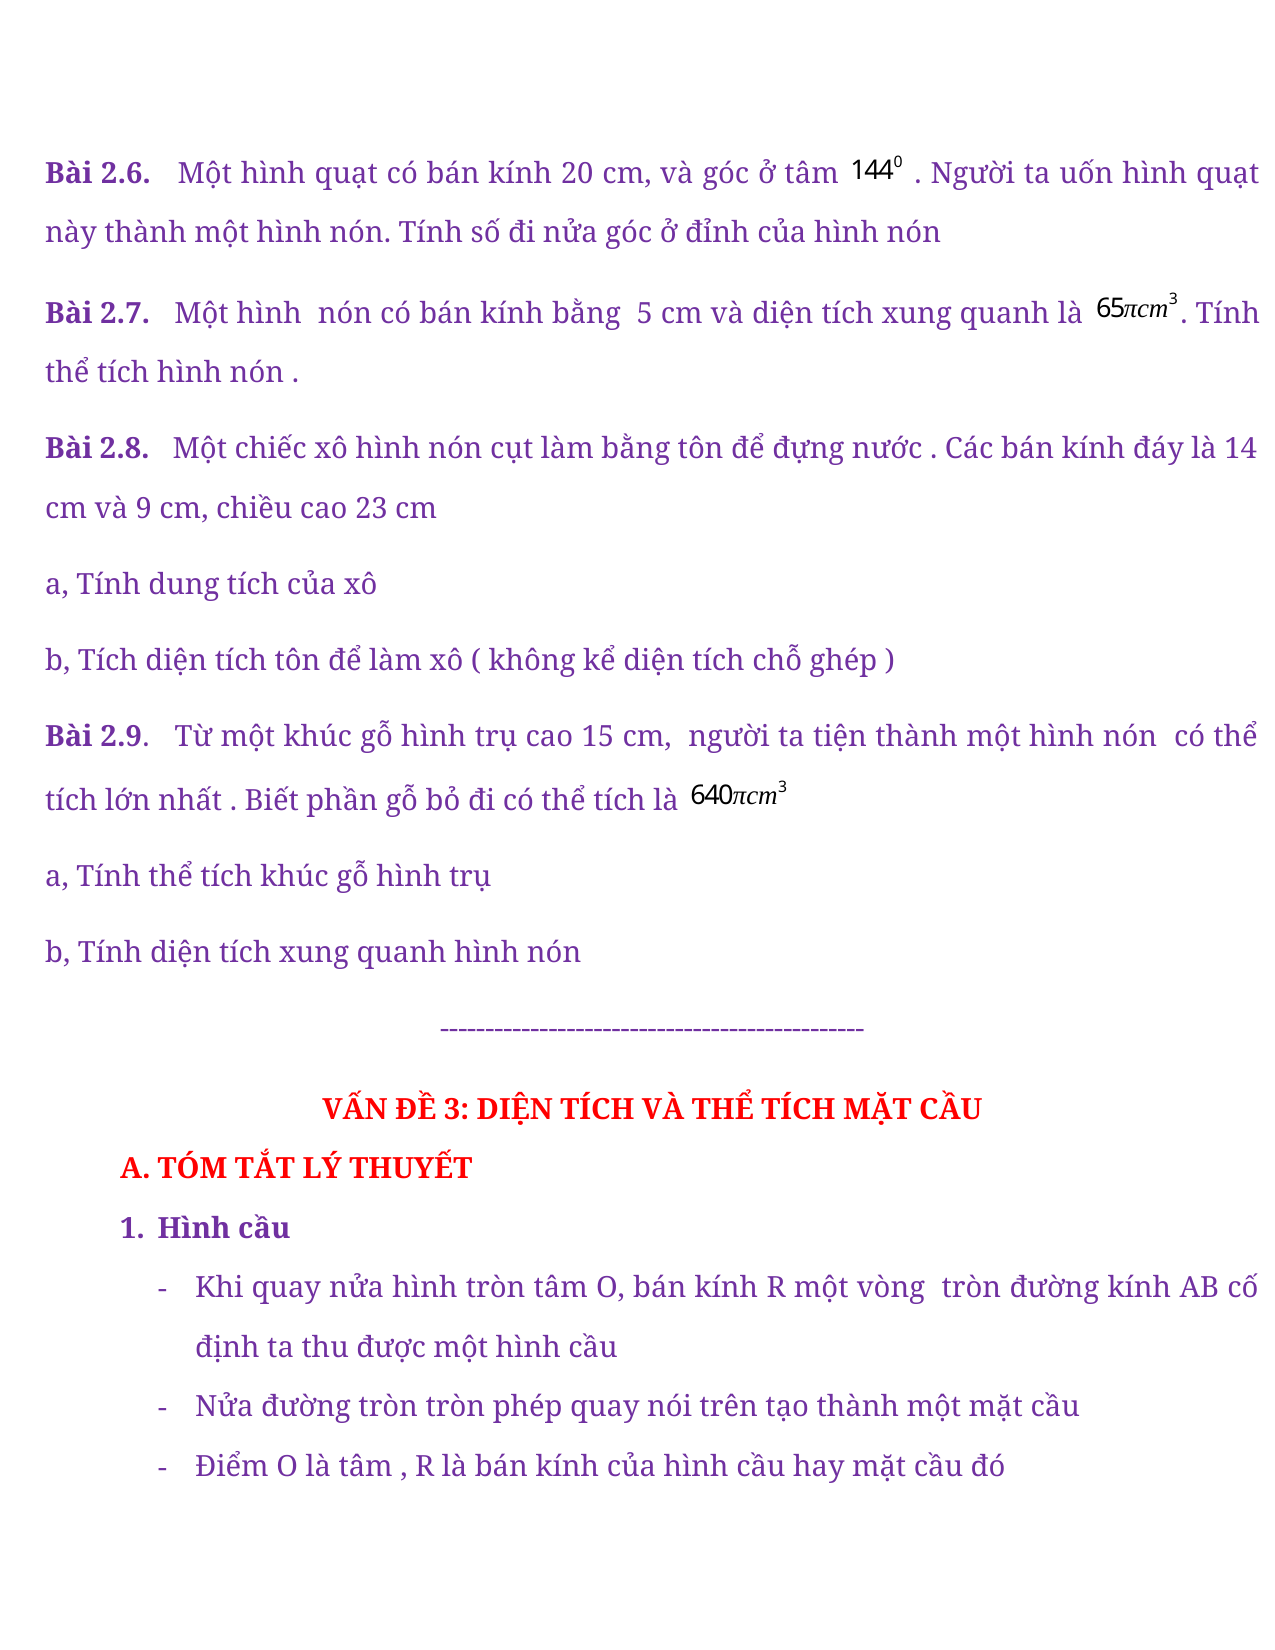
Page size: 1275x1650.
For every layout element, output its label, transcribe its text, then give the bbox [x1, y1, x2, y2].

text a, Tính dung tích của xô [45, 563, 1260, 603]
list Điểm O là tâm , R là bán kính của hình cầu hay mặt cầu đó [157, 1445, 1260, 1485]
text a, Tính thể tích khúc gỗ hình trụ [45, 856, 1260, 895]
text ----------------------------------------------- [45, 1008, 1260, 1047]
list Khi quay nửa hình tròn tâm O, bán kính R một vòng tròn đường kính AB cố định ta thu được một hình cầu [157, 1267, 1260, 1366]
text Bài 2.8. Một chiếc xô hình nón cụt làm bằng tôn để đựng nước . Các bán kính đáy là 14 cm và 9 cm, chiều cao 23 cm [45, 428, 1260, 527]
subtitle VẤN ĐỀ 3: DIỆN TÍCH VÀ THỂ TÍCH MẶT CẦU [45, 1088, 1260, 1128]
text Bài 2.9. Từ một khúc gỗ hình trụ cao 15 cm, người ta tiện thành một hình nón có thể tích lớn nhất . Biết phần gỗ bỏ đi có thể tích là [45, 716, 1260, 819]
text Bài 2.6. Một hình quạt có bán kính 20 cm, và góc ở tâm . Người ta uốn hình quạt này thành một hình nón. Tính số đi nửa góc ở đỉnh của hình nón [45, 150, 1260, 251]
list Nửa đường tròn tròn phép quay nói trên tạo thành một mặt cầu [157, 1386, 1260, 1425]
list Hình cầu [120, 1207, 1260, 1247]
text b, Tính diện tích xung quanh hình nón [45, 932, 1260, 971]
text Bài 2.7. Một hình nón có bán kính bằng 5 cm và diện tích xung quanh là . Tính thể tích hình nón . [45, 288, 1260, 391]
text b, Tích diện tích tôn để làm xô ( không kể diện tích chỗ ghép ) [45, 639, 1260, 679]
list TÓM TẮT LÝ THUYẾT [120, 1148, 1260, 1187]
